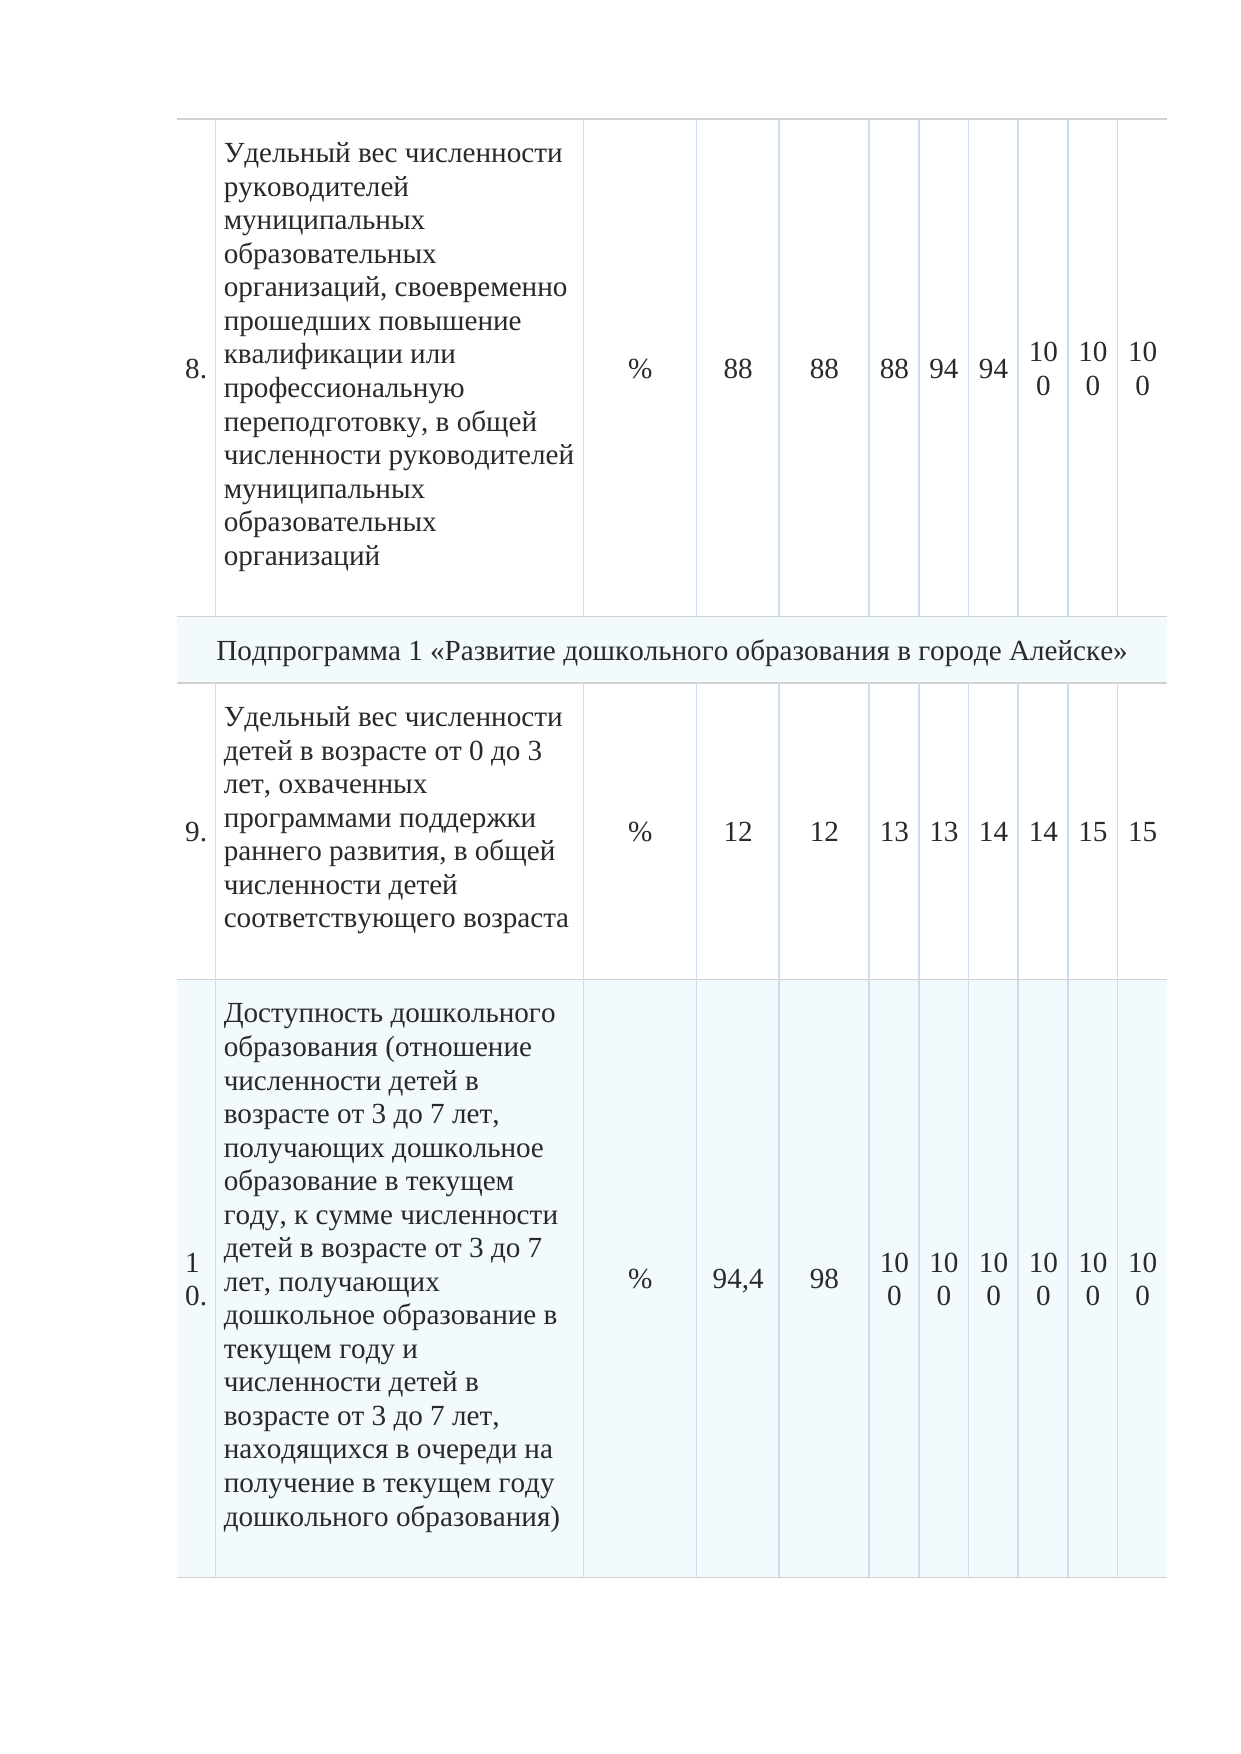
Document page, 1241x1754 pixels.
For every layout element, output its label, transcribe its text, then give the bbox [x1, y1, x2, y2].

table_cell 100 [1118, 120, 1167, 616]
table_cell 13 [870, 684, 918, 978]
table_cell 12 [697, 684, 778, 978]
table_cell 14 [969, 684, 1017, 978]
table_cell Удельный вес численности детей в возрасте от 0 до 3 лет, охваченных программами поддержки раннего развития, в общей численности детей соответствующего возраста [216, 684, 583, 978]
table_cell 14 [1019, 684, 1067, 978]
table_cell 13 [920, 684, 968, 978]
table_cell % [584, 120, 696, 616]
table_cell 88 [870, 120, 918, 616]
table_cell 9. [177, 684, 215, 978]
table_cell 12 [780, 684, 868, 978]
table_cell 15 [1118, 684, 1167, 978]
table_cell % [584, 684, 696, 978]
table_cell % [584, 980, 696, 1577]
table_cell 8. [177, 120, 215, 616]
table_cell Доступность дошкольного образования (отношение численности детей в возрасте от 3 до 7 лет, получающих дошкольное образование в текущем году, к сумме численности детей в возрасте от 3 до 7 лет, получающих дошкольное образование в текущем году и численности детей в возрасте от 3 до 7 лет, находящихся в очереди на получение в текущем году дошкольного образования) [216, 980, 583, 1577]
table_cell 100 [1019, 980, 1067, 1577]
table_cell 100 [870, 980, 918, 1577]
table_cell 100 [1019, 120, 1067, 616]
table_cell 100 [920, 980, 968, 1577]
table_cell 100 [1069, 120, 1117, 616]
table_cell 100 [969, 980, 1017, 1577]
table_cell 94 [920, 120, 968, 616]
table_cell 88 [780, 120, 868, 616]
table_cell 10. [177, 980, 215, 1577]
table_cell 88 [697, 120, 778, 616]
table_cell 98 [780, 980, 868, 1577]
table_cell Подпрограмма 1 «Развитие дошкольного образования в городе Алейске» [177, 617, 1167, 682]
table_cell 15 [1069, 684, 1117, 978]
table_cell 94 [969, 120, 1017, 616]
table_cell 94,4 [697, 980, 778, 1577]
table_cell 100 [1069, 980, 1117, 1577]
table_cell Удельный вес численности руководителей муниципальных образовательных организаций, своевременно прошедших повышение квалификации или профессиональную переподготовку, в общей численности руководителей муниципальных образовательных организаций [216, 120, 583, 616]
table_cell 100 [1118, 980, 1167, 1577]
